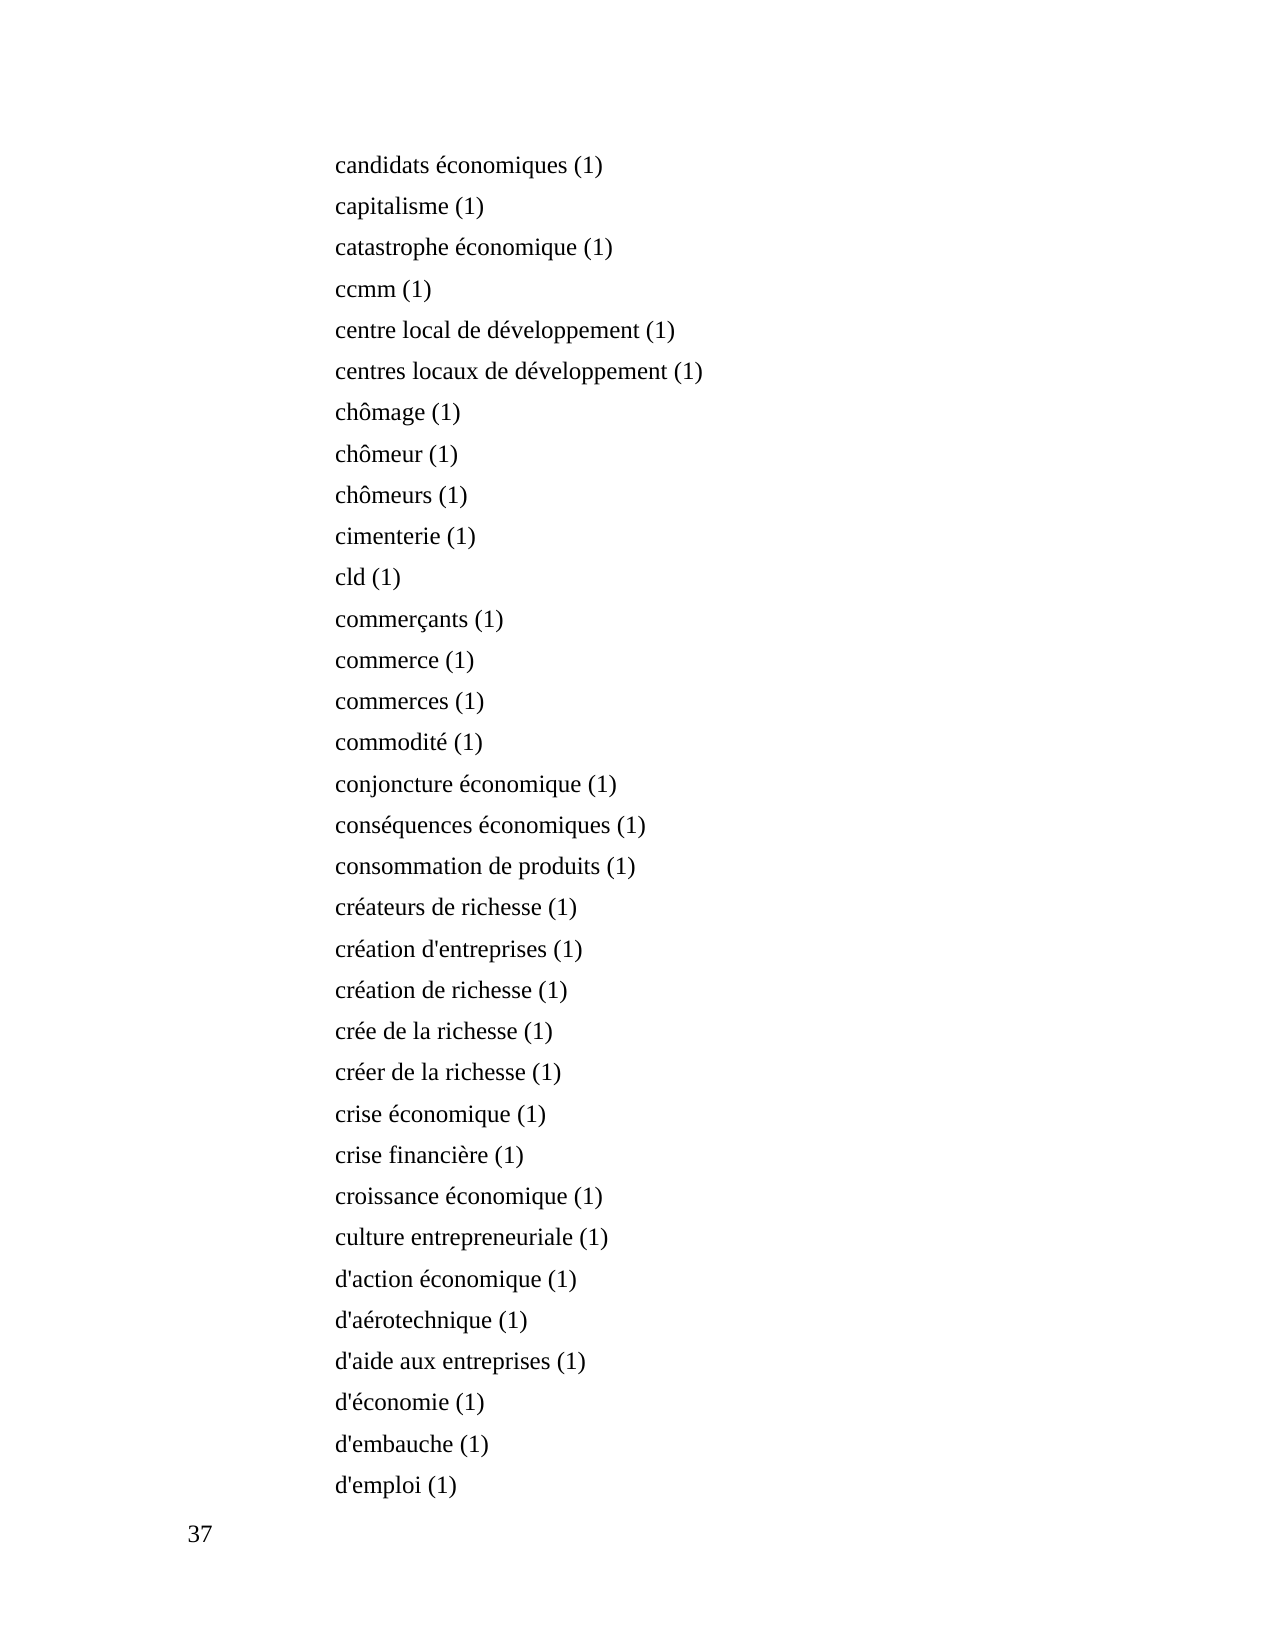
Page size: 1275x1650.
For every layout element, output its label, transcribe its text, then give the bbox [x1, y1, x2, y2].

text chômeur (1) [187, 439, 1087, 467]
text chômeurs (1) [187, 480, 1087, 509]
text commerçants (1) [187, 604, 1087, 632]
text création d'entreprises (1) [187, 934, 1087, 962]
text d'embauche (1) [187, 1429, 1087, 1457]
text commodité (1) [187, 727, 1087, 756]
text crise financière (1) [187, 1140, 1087, 1169]
text cimenterie (1) [187, 521, 1087, 550]
text création de richesse (1) [187, 975, 1087, 1004]
text ccmm (1) [187, 274, 1087, 302]
text candidats économiques (1) [187, 150, 1087, 179]
text d'action économique (1) [187, 1264, 1087, 1292]
text centre local de développement (1) [187, 315, 1087, 344]
text croissance économique (1) [187, 1181, 1087, 1210]
text créateurs de richesse (1) [187, 892, 1087, 921]
text catastrophe économique (1) [187, 232, 1087, 261]
text commerces (1) [187, 686, 1087, 715]
text chômage (1) [187, 397, 1087, 426]
text d'emploi (1) [187, 1470, 1087, 1499]
text d'aide aux entreprises (1) [187, 1346, 1087, 1375]
text capitalisme (1) [187, 191, 1087, 220]
text crise économique (1) [187, 1099, 1087, 1127]
text conséquences économiques (1) [187, 810, 1087, 839]
text créer de la richesse (1) [187, 1057, 1087, 1086]
text cld (1) [187, 562, 1087, 591]
text d'économie (1) [187, 1387, 1087, 1416]
text centres locaux de développement (1) [187, 356, 1087, 385]
text crée de la richesse (1) [187, 1016, 1087, 1045]
text commerce (1) [187, 645, 1087, 674]
text consommation de produits (1) [187, 851, 1087, 880]
text conjoncture économique (1) [187, 769, 1087, 797]
text d'aérotechnique (1) [187, 1305, 1087, 1334]
text culture entrepreneuriale (1) [187, 1222, 1087, 1251]
